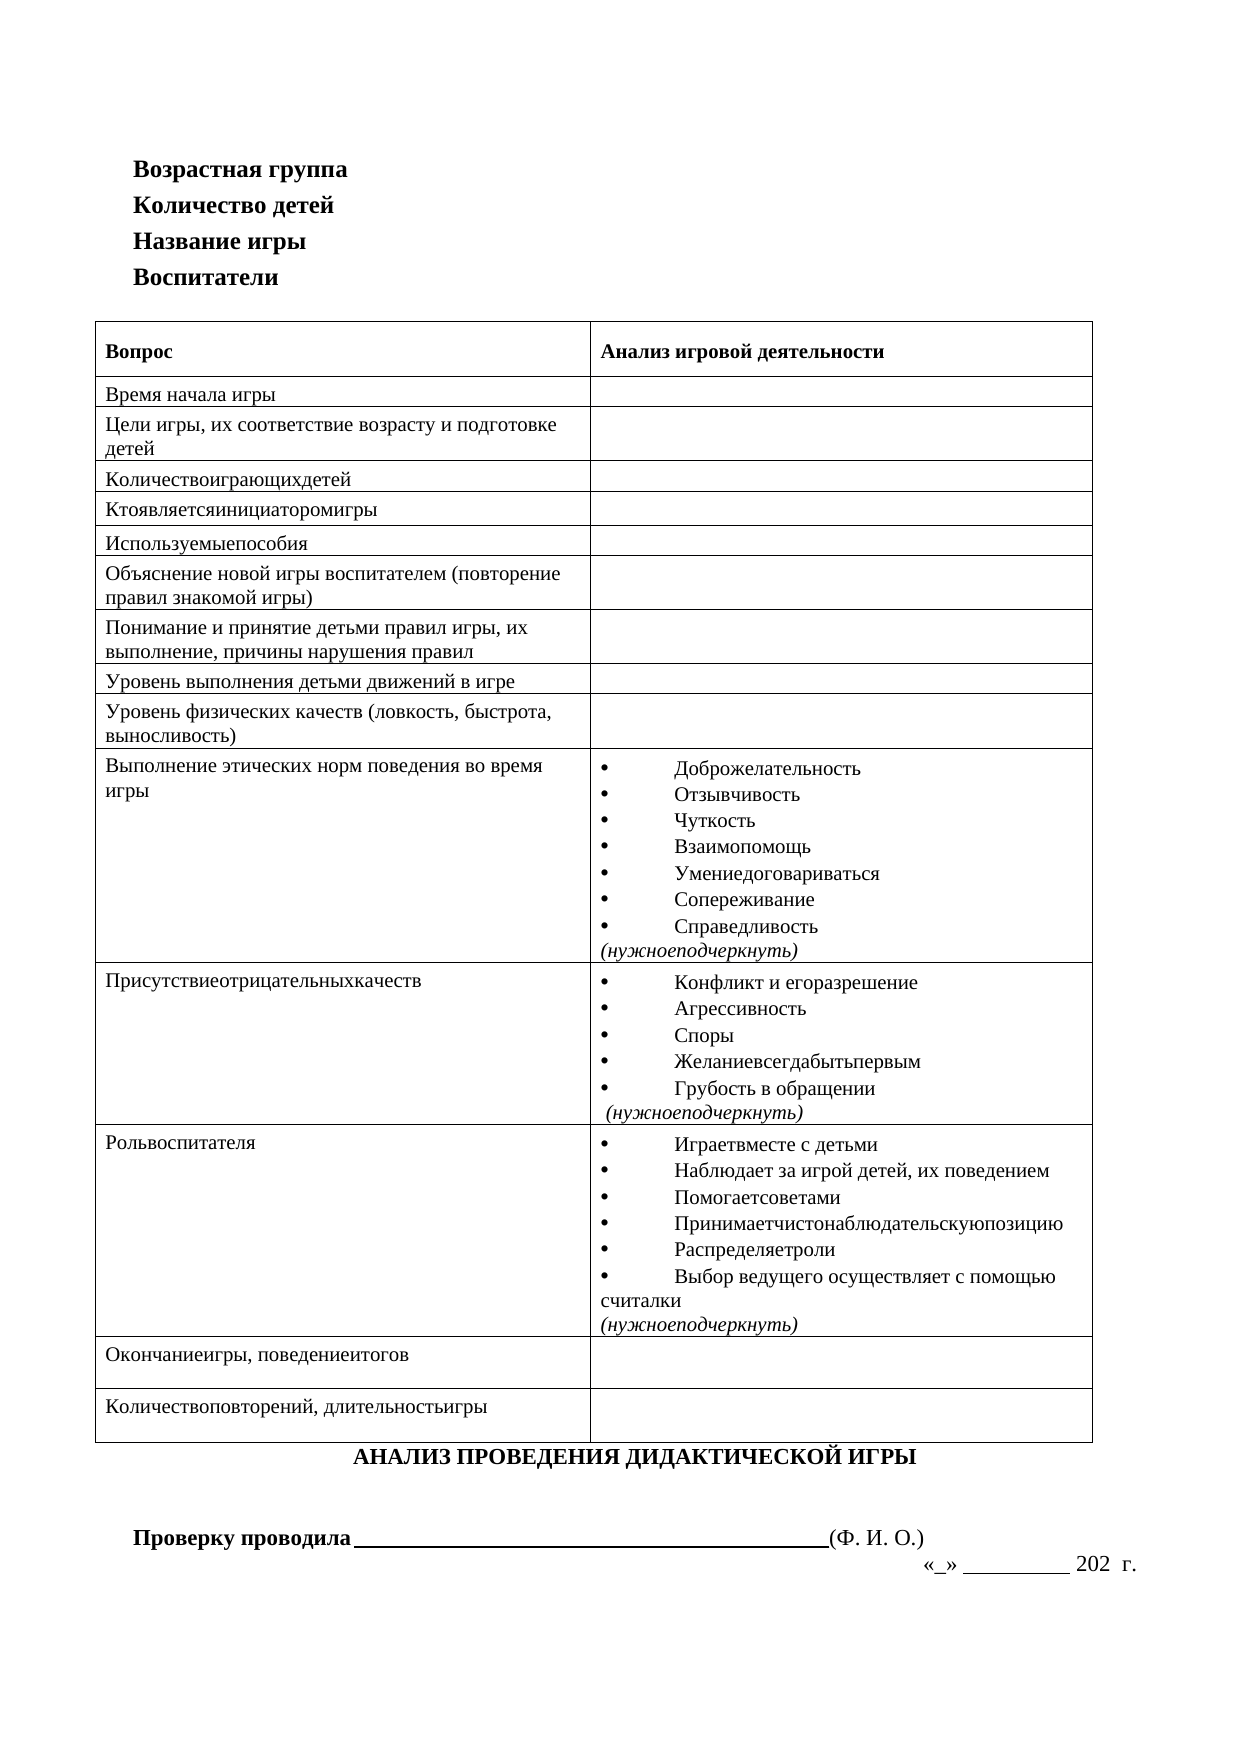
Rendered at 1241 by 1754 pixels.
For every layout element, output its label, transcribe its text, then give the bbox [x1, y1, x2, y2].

table_cell Присутствиеотрицательныхкачеств [96, 963, 590, 1124]
table_header Вопрос [96, 322, 590, 376]
table_cell Играетвместе с детьми Наблюдает за игрой детей, их поведением Помогаетсоветами Принимаетчистонаблюдательскуюпозицию Распределяетроли Выбор ведущего осуществляет с помощью считалки (нужноеподчеркнуть) [591, 1125, 1092, 1336]
table_cell [591, 1337, 1092, 1388]
text АНАЛИЗ ПРОВЕДЕНИЯ ДИДАКТИЧЕСКОЙ ИГРЫ [133, 1443, 1137, 1469]
table_cell Рольвоспитателя [96, 1125, 590, 1336]
table_cell Количествоповторений, длительностьигры [96, 1389, 590, 1442]
table_cell [591, 492, 1092, 525]
table_cell Ктоявляетсяинициаторомигры [96, 492, 590, 525]
table_cell Используемыепособия [96, 526, 590, 555]
table_cell [591, 407, 1092, 460]
table_cell Выполнение этических норм поведения во время игры [96, 749, 590, 962]
table_cell [591, 610, 1092, 663]
table_cell Понимание и принятие детьми правил игры, их выполнение, причины нарушения правил [96, 610, 590, 663]
table_cell Время начала игры [96, 377, 590, 406]
table_cell Окончаниеигры, поведениеитогов [96, 1337, 590, 1388]
table_header Анализ игровой деятельности [591, 322, 1092, 376]
table_cell [591, 526, 1092, 555]
table_cell Объяснение новой игры воспитателем (повторение правил знакомой игры) [96, 556, 590, 609]
table_cell Конфликт и егоразрешение Агрессивность Споры Желаниевсегдабытьпервым Грубость в обращении (нужноеподчеркнуть) [591, 963, 1092, 1124]
table_cell Уровень физических качеств (ловкость, быстрота, выносливость) [96, 694, 590, 747]
table_cell Цели игры, их соответствие возрасту и подготовке детей [96, 407, 590, 460]
table_cell [591, 461, 1092, 491]
table_cell [591, 694, 1092, 747]
table_cell Количествоиграющихдетей [96, 461, 590, 491]
table_cell Уровень выполнения детьми движений в игре [96, 664, 590, 693]
table_cell Доброжелательность Отзывчивость Чуткость Взаимопомощь Умениедоговариваться Сопереживание Справедливость (нужноеподчеркнуть) [591, 749, 1092, 962]
table_cell [591, 1389, 1092, 1442]
table_cell [591, 377, 1092, 406]
text «_» 202 г. [133, 1550, 1137, 1576]
table_cell [591, 556, 1092, 609]
table_cell [591, 664, 1092, 693]
text Проверку проводила ___________________________________(Ф. И. О.) [133, 1523, 1137, 1550]
